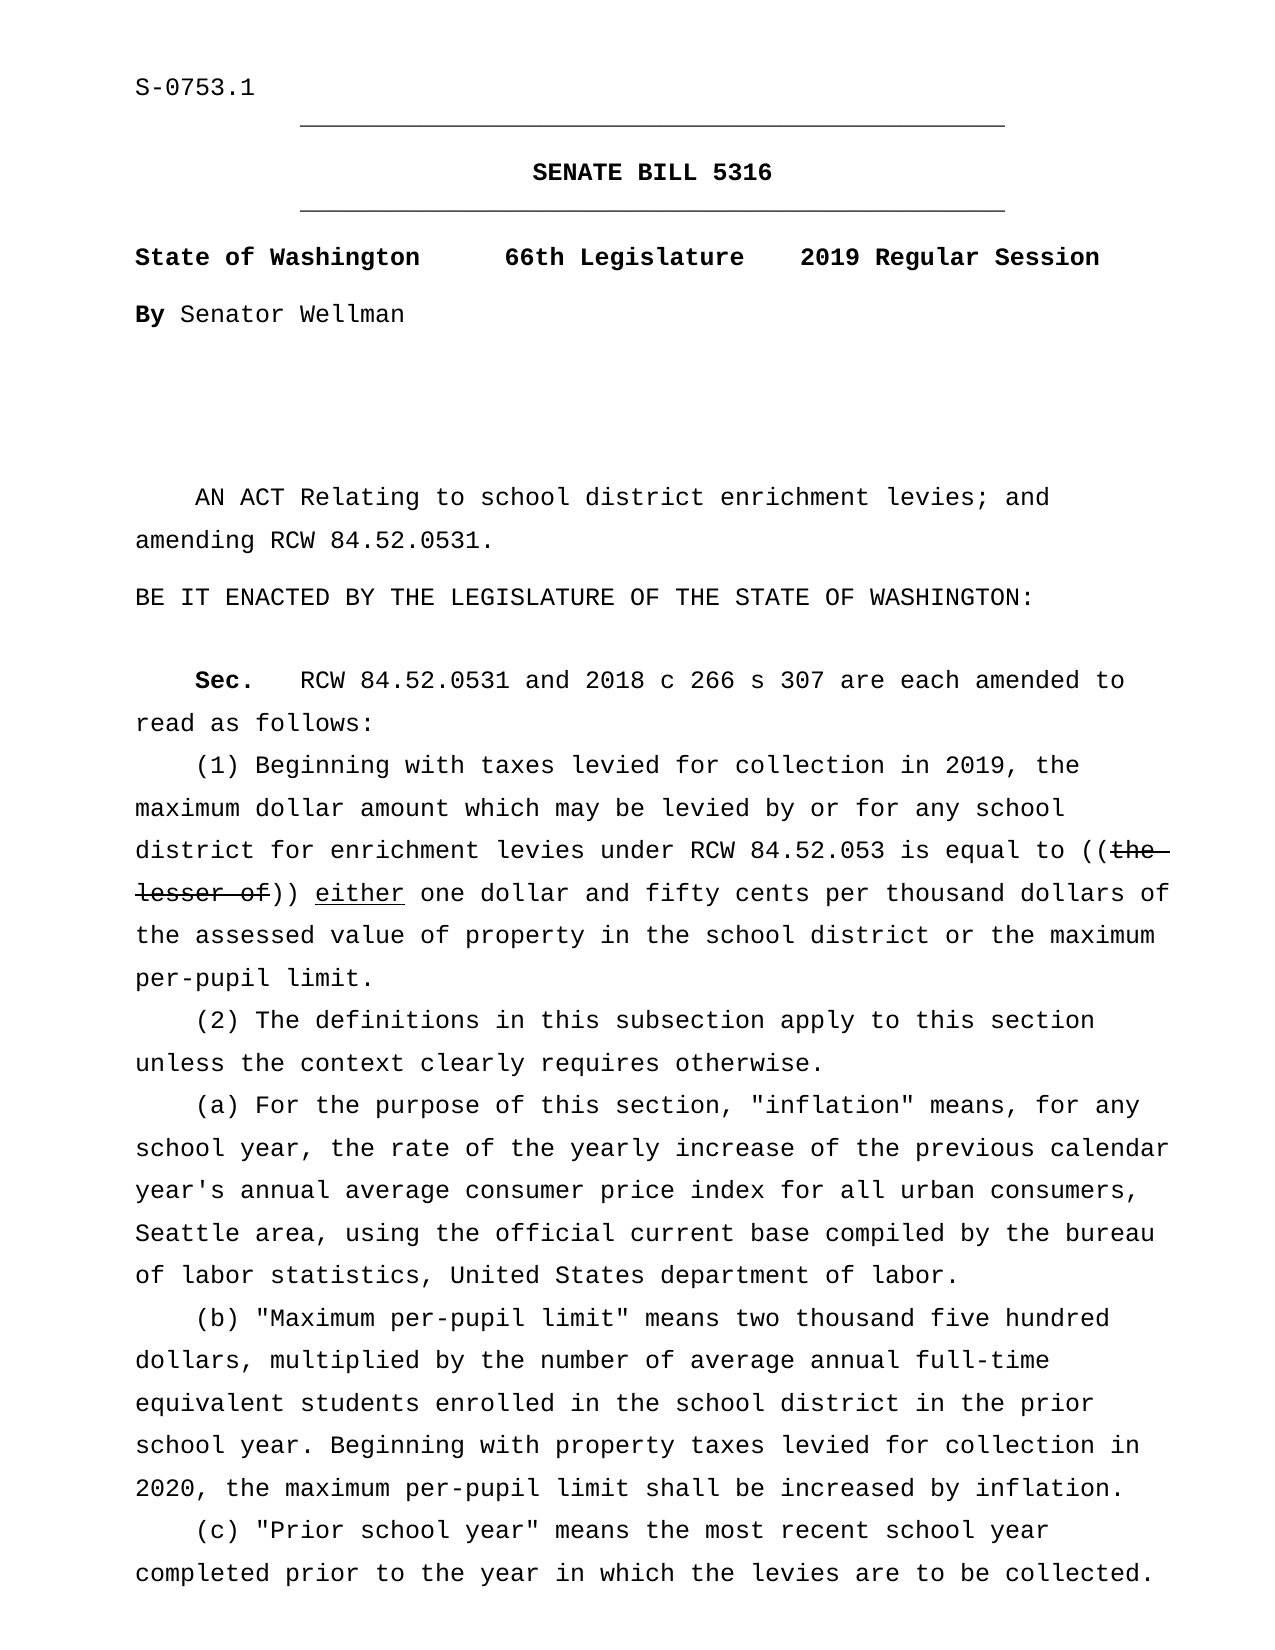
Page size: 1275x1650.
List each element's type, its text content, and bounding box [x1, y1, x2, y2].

text (b) "Maximum per-pupil limit" means two thousand five hundred dollars, multiplied by the number of average annual full-time equivalent students enrolled in the school district in the prior school year. Beginning with property taxes levied for collection in 2020, the maximum per-pupil limit shall be increased by inflation. [135, 1292, 1170, 1505]
text (c) "Prior school year" means the most recent school year completed prior to the year in which the levies are to be collected. [135, 1505, 1170, 1590]
text _______________________________________________ [135, 103, 1170, 132]
text _______________________________________________ [135, 188, 1170, 217]
text (2) The definitions in this subsection apply to this section unless the context clearly requires otherwise. [135, 995, 1170, 1080]
text S-0753.1 [135, 75, 1170, 103]
text By Senator Wellman [135, 302, 1170, 330]
text SENATE BILL 5316 [135, 160, 1170, 188]
text AN ACT Relating to school district enrichment levies; and amending RCW 84.52.0531. [135, 472, 1170, 557]
text BE IT ENACTED BY THE LEGISLATURE OF THE STATE OF WASHINGTON: [135, 585, 1170, 613]
text State of Washington 66th Legislature 2019 Regular Session [135, 245, 1170, 273]
text (a) For the purpose of this section, "inflation" means, for any school year, the rate of the yearly increase of the previous calendar year's annual average consumer price index for all urban consumers, Seattle area, using the official current base compiled by the bureau of labor statistics, United States department of labor. [135, 1080, 1170, 1292]
text Sec. RCW 84.52.0531 and 2018 c 266 s 307 are each amended to read as follows: [135, 655, 1170, 740]
text (1) Beginning with taxes levied for collection in 2019, the maximum dollar amount which may be levied by or for any school district for enrichment levies under RCW 84.52.053 is equal to ((the lesser of)) either one dollar and fifty cents per thousand dollars of the assessed value of property in the school district or the maximum per-pupil limit. [135, 740, 1170, 995]
